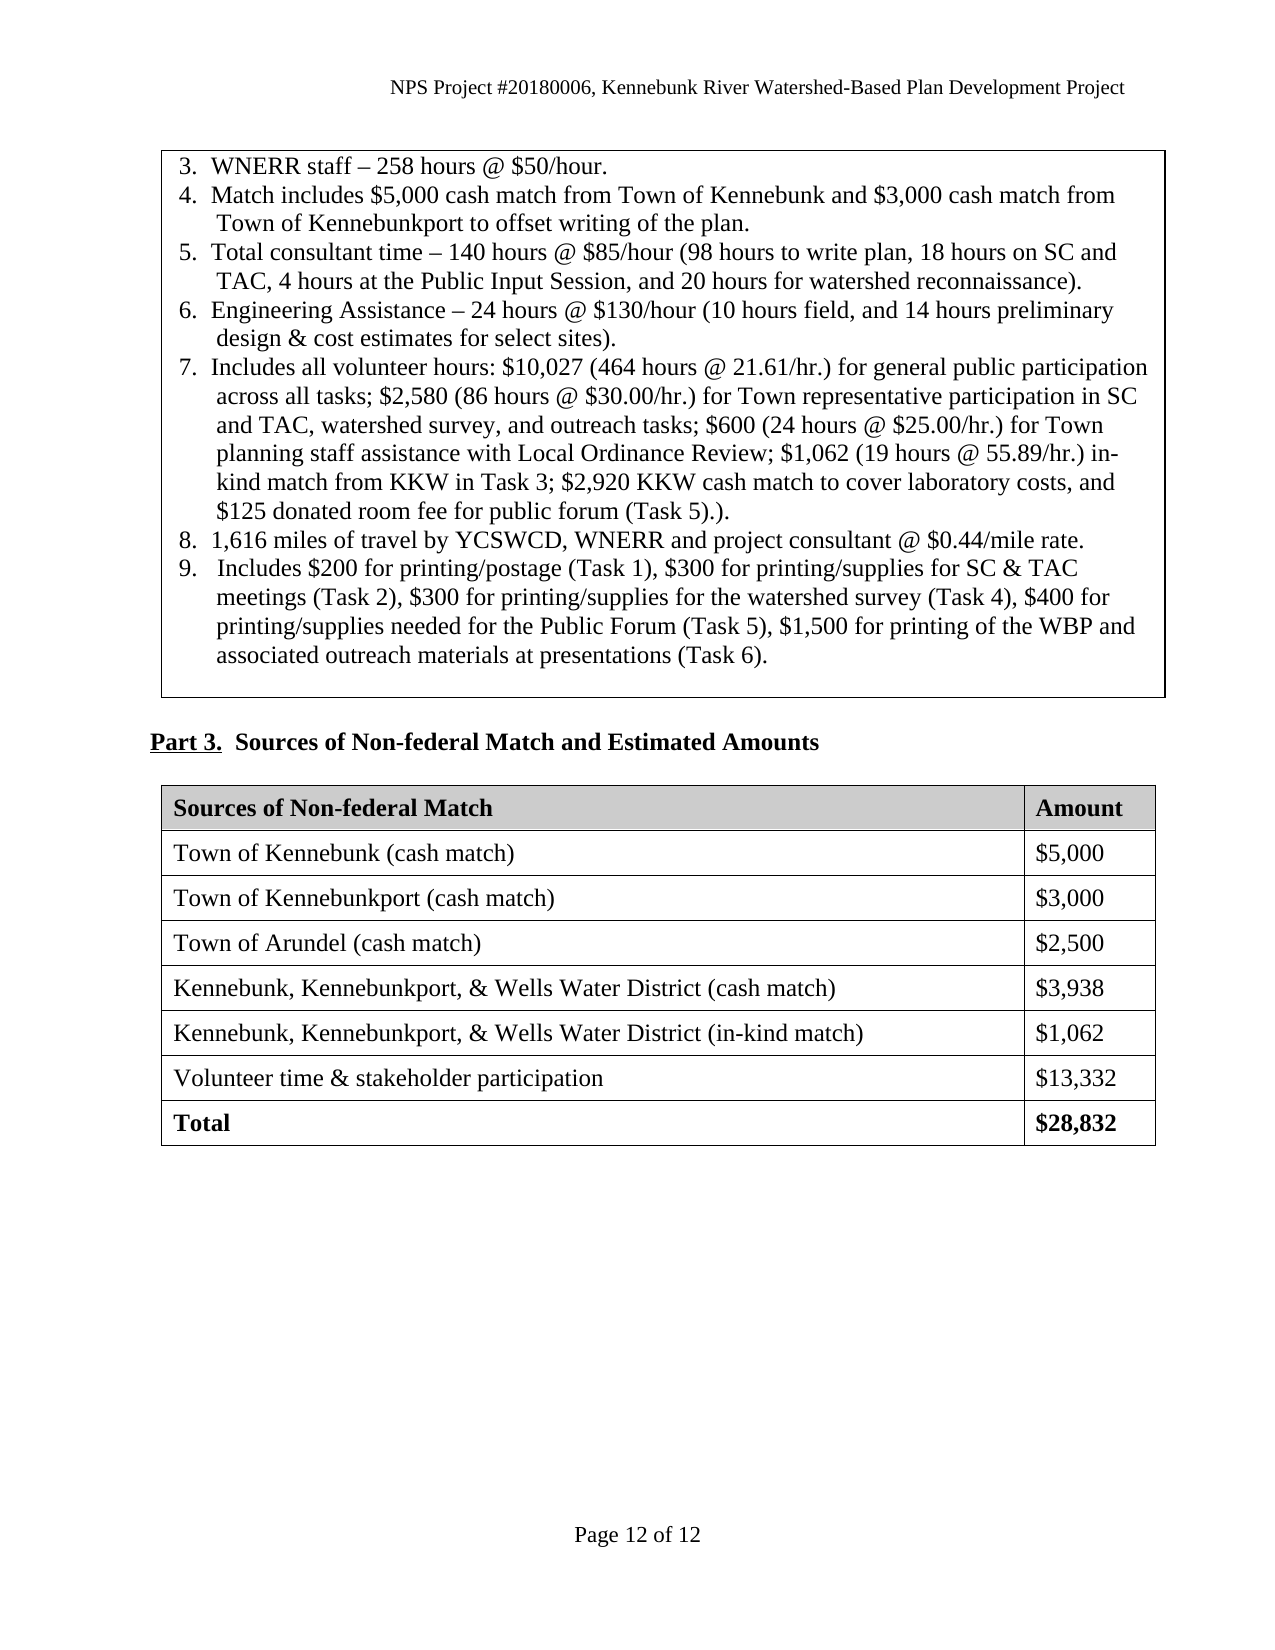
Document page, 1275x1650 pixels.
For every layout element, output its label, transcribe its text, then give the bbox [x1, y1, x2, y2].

table_header Sources of Non-federal Match [162, 786, 1024, 829]
table_cell $1,062 [1025, 1011, 1155, 1054]
text Part 3. Sources of Non-federal Match and Estimated Amounts [150, 727, 1125, 756]
table_cell $28,832 [1025, 1101, 1155, 1144]
table_cell $3,000 [1025, 876, 1155, 919]
table_cell $3,938 [1025, 966, 1155, 1009]
table_cell Town of Kennebunk (cash match) [162, 831, 1024, 874]
table_cell Kennebunk, Kennebunkport, & Wells Water District (in-kind match) [162, 1011, 1024, 1054]
table_cell $13,332 [1025, 1056, 1155, 1099]
table_cell $5,000 [1025, 831, 1155, 874]
table_cell Town of Kennebunkport (cash match) [162, 876, 1024, 919]
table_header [162, 151, 1164, 697]
table_cell Town of Arundel (cash match) [162, 921, 1024, 964]
table_cell Volunteer time & stakeholder participation [162, 1056, 1024, 1099]
table_header Amount [1025, 786, 1155, 829]
table_cell $2,500 [1025, 921, 1155, 964]
table_cell Kennebunk, Kennebunkport, & Wells Water District (cash match) [162, 966, 1024, 1009]
table_cell Total [162, 1101, 1024, 1144]
